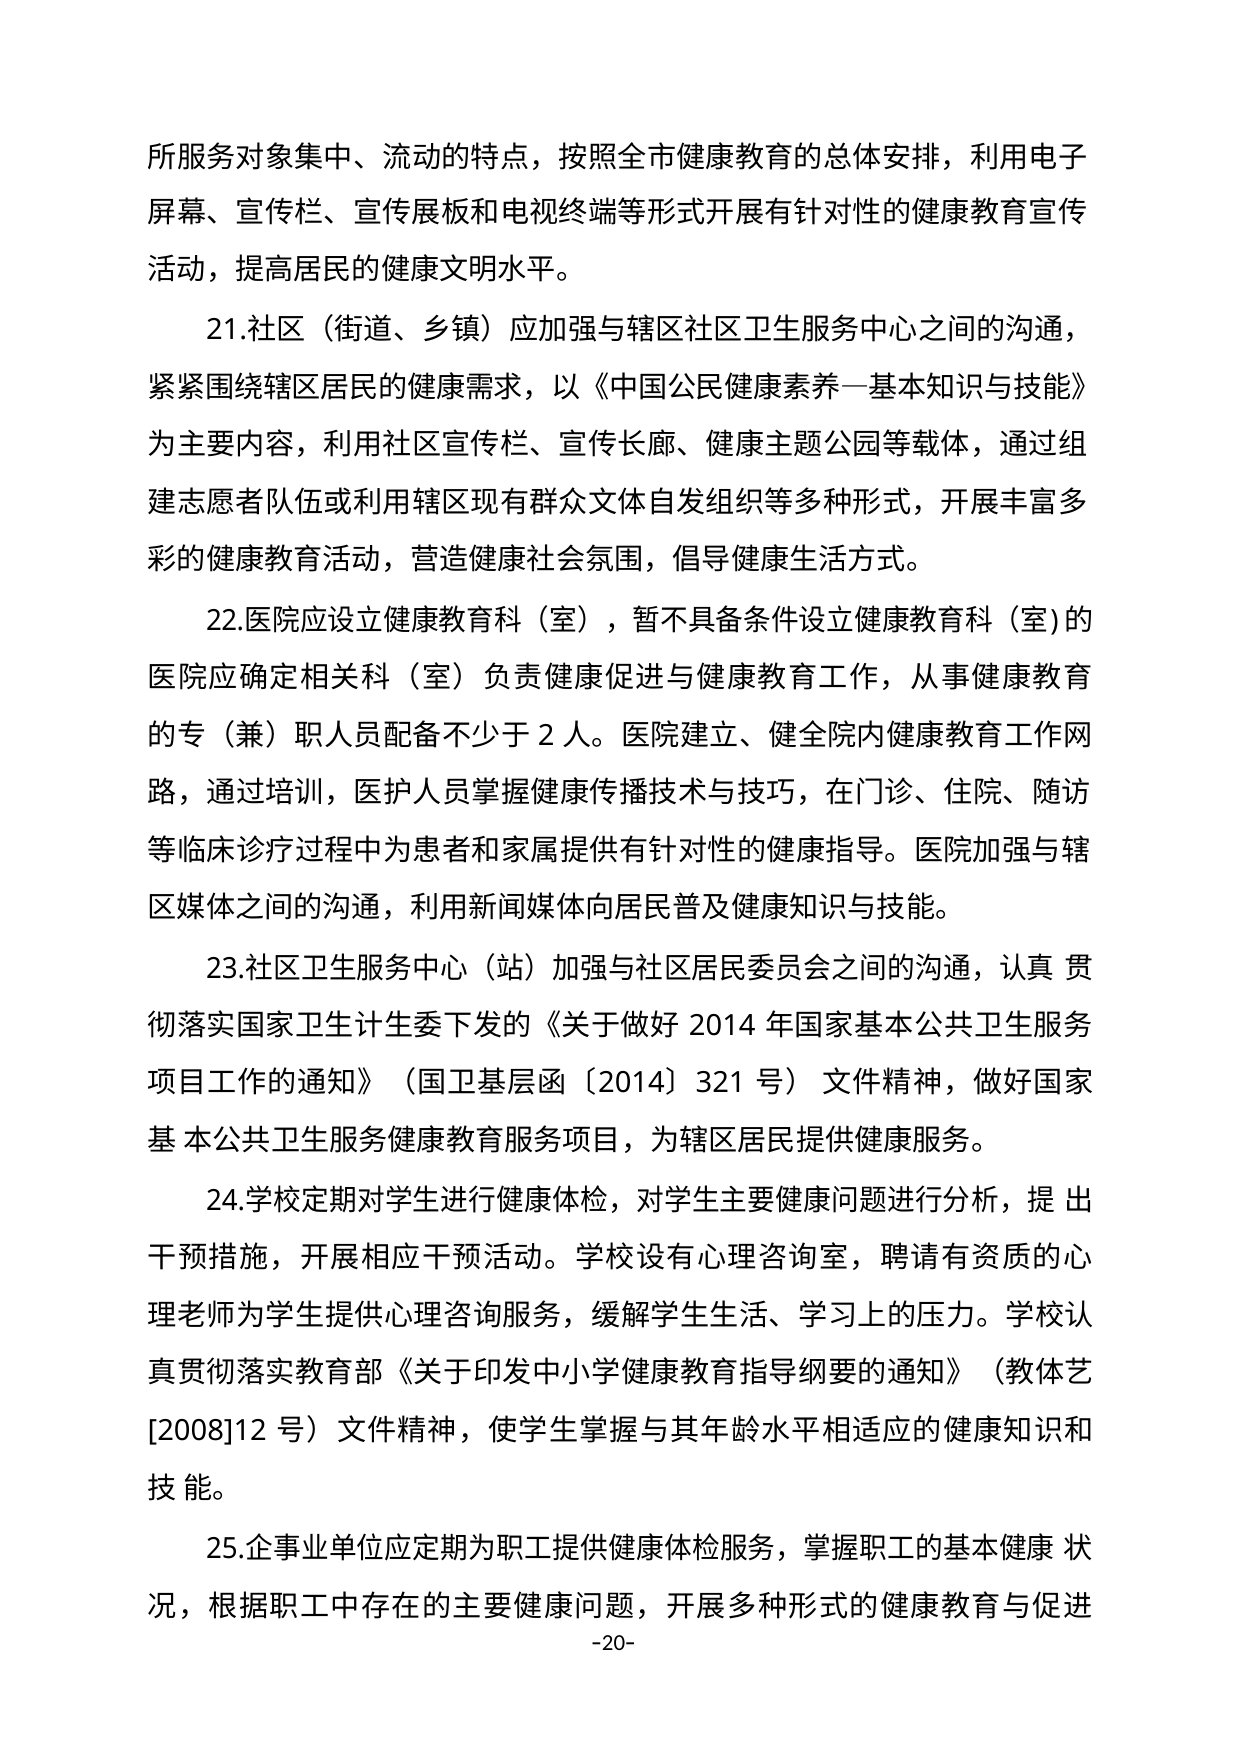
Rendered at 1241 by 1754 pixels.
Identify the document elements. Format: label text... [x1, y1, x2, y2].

text 屏幕、宣传栏、宣传展板和电视终端等形式开展有针对性的健康教育宣传 活动，提高居民的健康文明水平。 [147, 188, 1108, 287]
text 24.学校定期对学生进行健康体检，对学生主要健康问题进行分析，提 出干预措施，开展相应干预活动。学校设有心理咨询室，聘请有资质的心 理老师为学生提供心理咨询服务，缓解学生生活、学习上的压力。学校认 真贯彻落实教育部《关于印发中小学健康教育指导纲要的通知》（教体艺 [2008]12 号）文件精神，使学生掌握与其年龄水平相适应的健康知识和技 能。 [147, 1176, 1093, 1506]
text 21.社区（街道、乡镇）应加强与辖区社区卫生服务中心之间的沟通， 紧紧围绕辖区居民的健康需求，以《中国公民健康素养—基本知识与技能》 为主要内容，利用社区宣传栏、宣传长廊、健康主题公园等载体，通过组 建志愿者队伍或利用辖区现有群众文体自发组织等多种形式，开展丰富多 彩的健康教育活动，营造健康社会氛围，倡导健康生活方式。 [147, 306, 1108, 578]
text 22.医院应设立健康教育科（室），暂不具备条件设立健康教育科（室) 的医院应确定相关科（室）负责健康促进与健康教育工作，从事健康教育 的专（兼）职人员配备不少于 2 人。医院建立、健全院内健康教育工作网 路，通过培训，医护人员掌握健康传播技术与技巧，在门诊、住院、随访 等临床诊疗过程中为患者和家属提供有针对性的健康指导。医院加强与辖 区媒体之间的沟通，利用新闻媒体向居民普及健康知识与技能。 [147, 596, 1093, 926]
text 所服务对象集中、流动的特点，按照全市健康教育的总体安排，利用电子 [147, 139, 1108, 174]
text 23.社区卫生服务中心（站）加强与社区居民委员会之间的沟通，认真 贯彻落实国家卫生计生委下发的《关于做好 2014 年国家基本公共卫生服务 项目工作的通知》（国卫基层函〔2014〕321 号） 文件精神，做好国家基 本公共卫生服务健康教育服务项目，为辖区居民提供健康服务。 [147, 944, 1093, 1158]
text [147, 1525, 1093, 1624]
